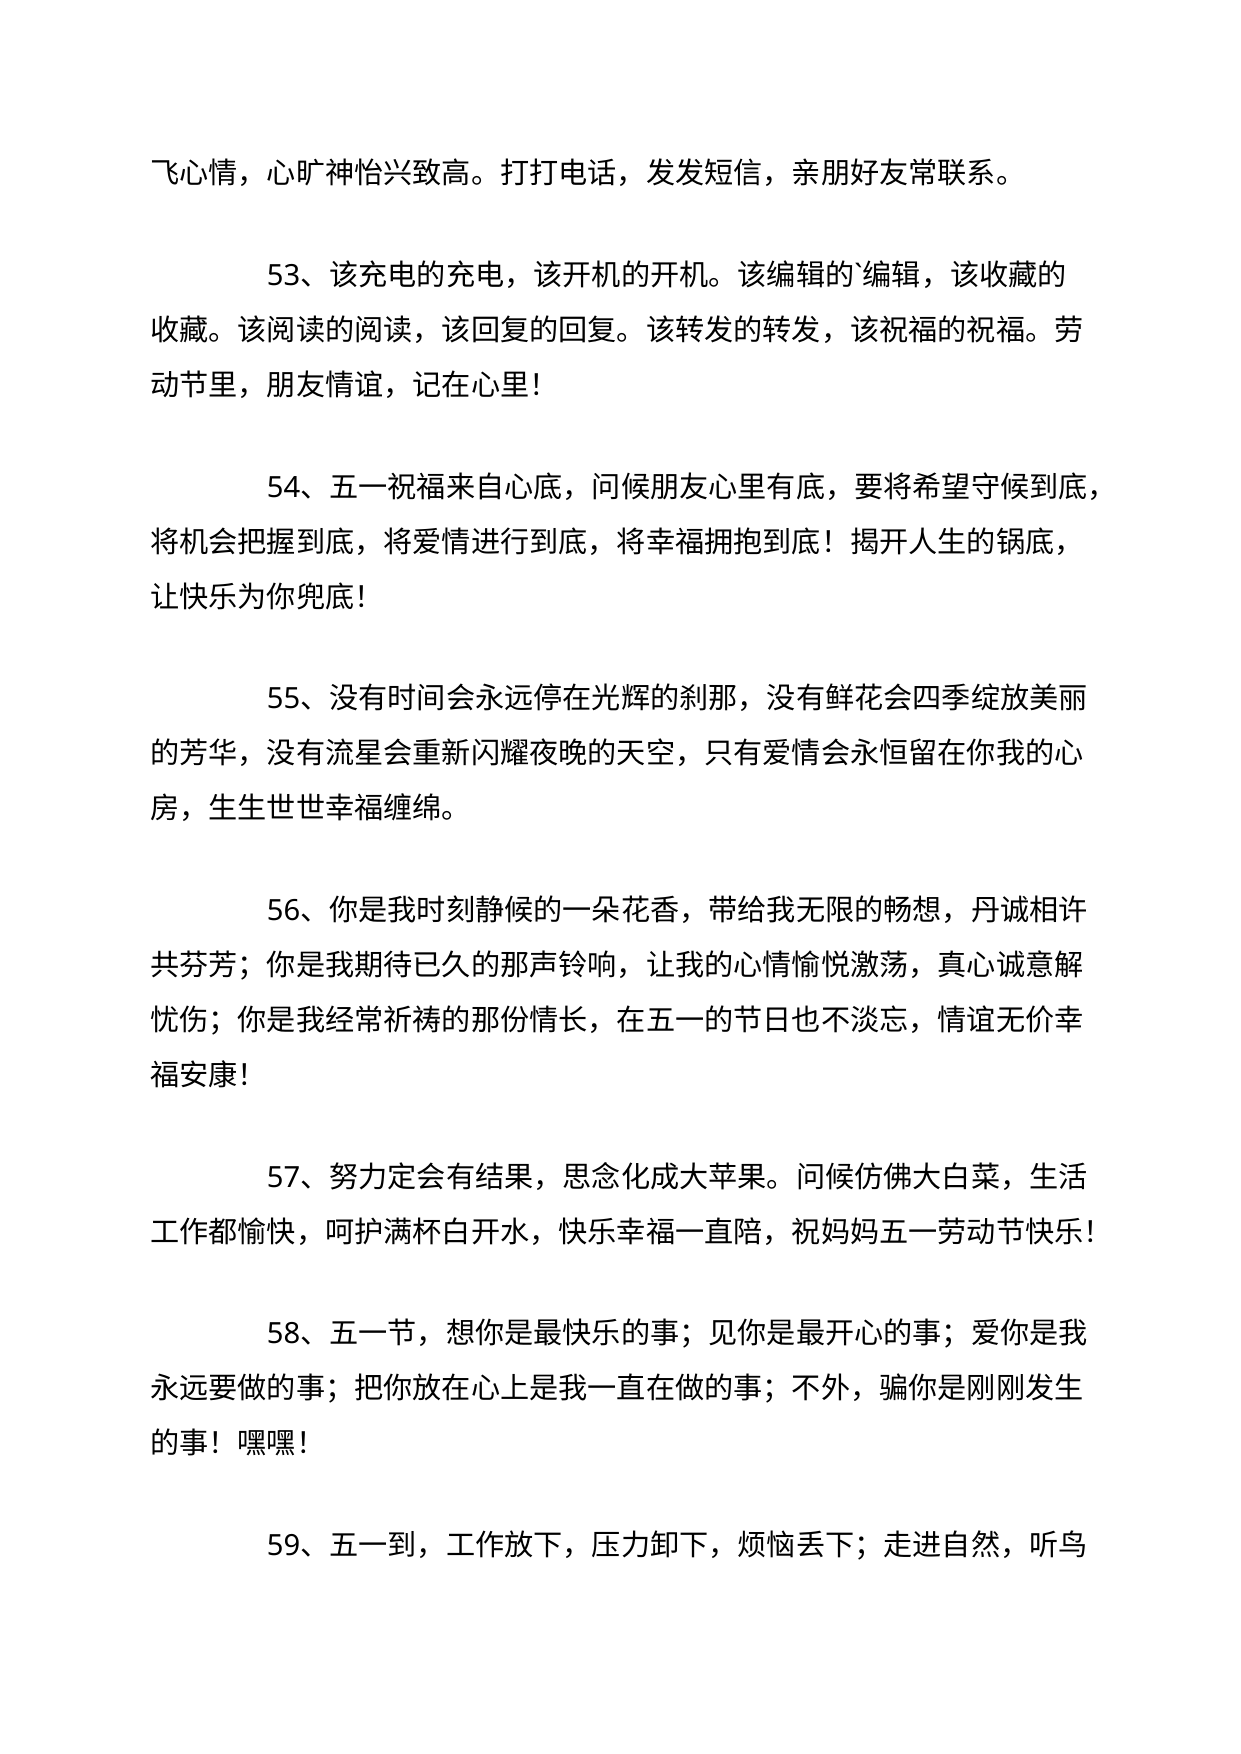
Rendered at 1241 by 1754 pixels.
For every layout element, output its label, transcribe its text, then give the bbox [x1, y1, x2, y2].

text 54、五一祝福来自心底，问候朋友心里有底，要将希望守候到底，将机会把握到底，将爱情进行到底，将幸福拥抱到底！揭开人生的锅底，让快乐为你兜底！ [150, 463, 1090, 616]
text 55、没有时间会永远停在光辉的刹那，没有鲜花会四季绽放美丽的芳华，没有流星会重新闪耀夜晚的天空，只有爱情会永恒留在你我的心房，生生世世幸福缠绵。 [150, 675, 1090, 827]
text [150, 1522, 1090, 1564]
text 56、你是我时刻静候的一朵花香，带给我无限的畅想，丹诚相许共芬芳；你是我期待已久的那声铃响，让我的心情愉悦激荡，真心诚意解忧伤；你是我经常祈祷的那份情长，在五一的节日也不淡忘，情谊无价幸福安康！ [150, 887, 1090, 1094]
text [150, 150, 1090, 192]
text 58、五一节，想你是最快乐的事；见你是最开心的事；爱你是我永远要做的事；把你放在心上是我一直在做的事；不外，骗你是刚刚发生的事！嘿嘿！ [150, 1310, 1090, 1462]
text 53、该充电的充电，该开机的开机。该编辑的`编辑，该收藏的收藏。该阅读的阅读，该回复的回复。该转发的转发，该祝福的祝福。劳动节里，朋友情谊，记在心里！ [150, 252, 1090, 404]
text 57、努力定会有结果，思念化成大苹果。问候仿佛大白菜，生活工作都愉快，呵护满杯白开水，快乐幸福一直陪，祝妈妈五一劳动节快乐！ [150, 1153, 1090, 1251]
